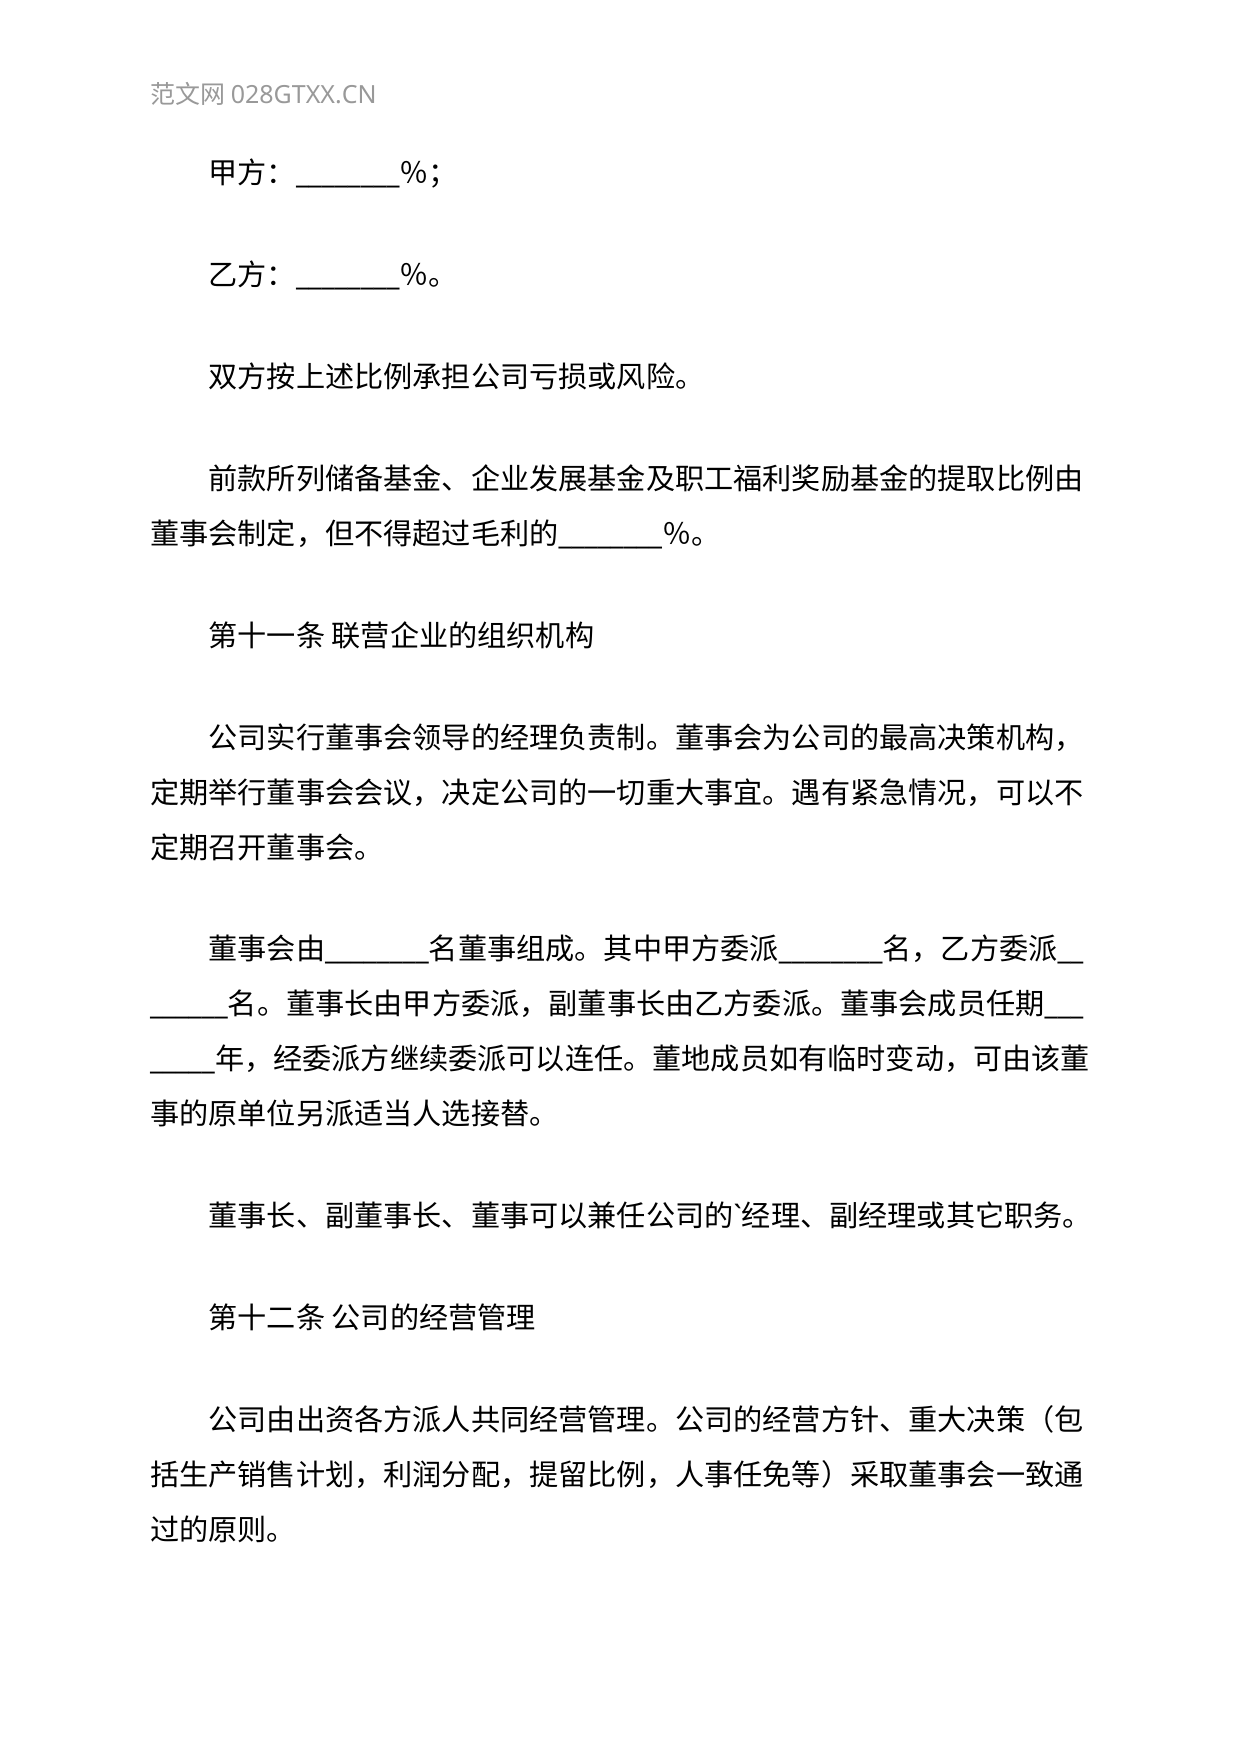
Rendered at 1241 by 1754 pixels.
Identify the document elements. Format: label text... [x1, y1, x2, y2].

text 第十二条 公司的经营管理 [150, 1295, 1090, 1337]
text 甲方：________％； [150, 150, 1090, 192]
text 前款所列储备基金、企业发展基金及职工福利奖励基金的提取比例由董事会制定，但不得超过毛利的________％。 [150, 456, 1090, 553]
text 乙方：________％。 [150, 252, 1090, 294]
text 董事长、副董事长、董事可以兼任公司的`经理、副经理或其它职务。 [150, 1193, 1090, 1235]
text 双方按上述比例承担公司亏损或风险。 [150, 354, 1090, 396]
text 公司由出资各方派人共同经营管理。公司的经营方针、重大决策（包括生产销售计划，利润分配，提留比例，人事任免等）采取董事会一致通过的原则。 [150, 1396, 1090, 1548]
text 公司实行董事会领导的经理负责制。董事会为公司的最高决策机构，定期举行董事会会议，决定公司的一切重大事宜。遇有紧急情况，可以不定期召开董事会。 [150, 714, 1090, 866]
text 第十一条 联营企业的组织机构 [150, 613, 1090, 655]
text 董事会由________名董事组成。其中甲方委派________名，乙方委派________名。董事长由甲方委派，副董事长由乙方委派。董事会成员任期________年，经委派方继续委派可以连任。董地成员如有临时变动，可由该董事的原单位另派适当人选接替。 [150, 926, 1090, 1133]
